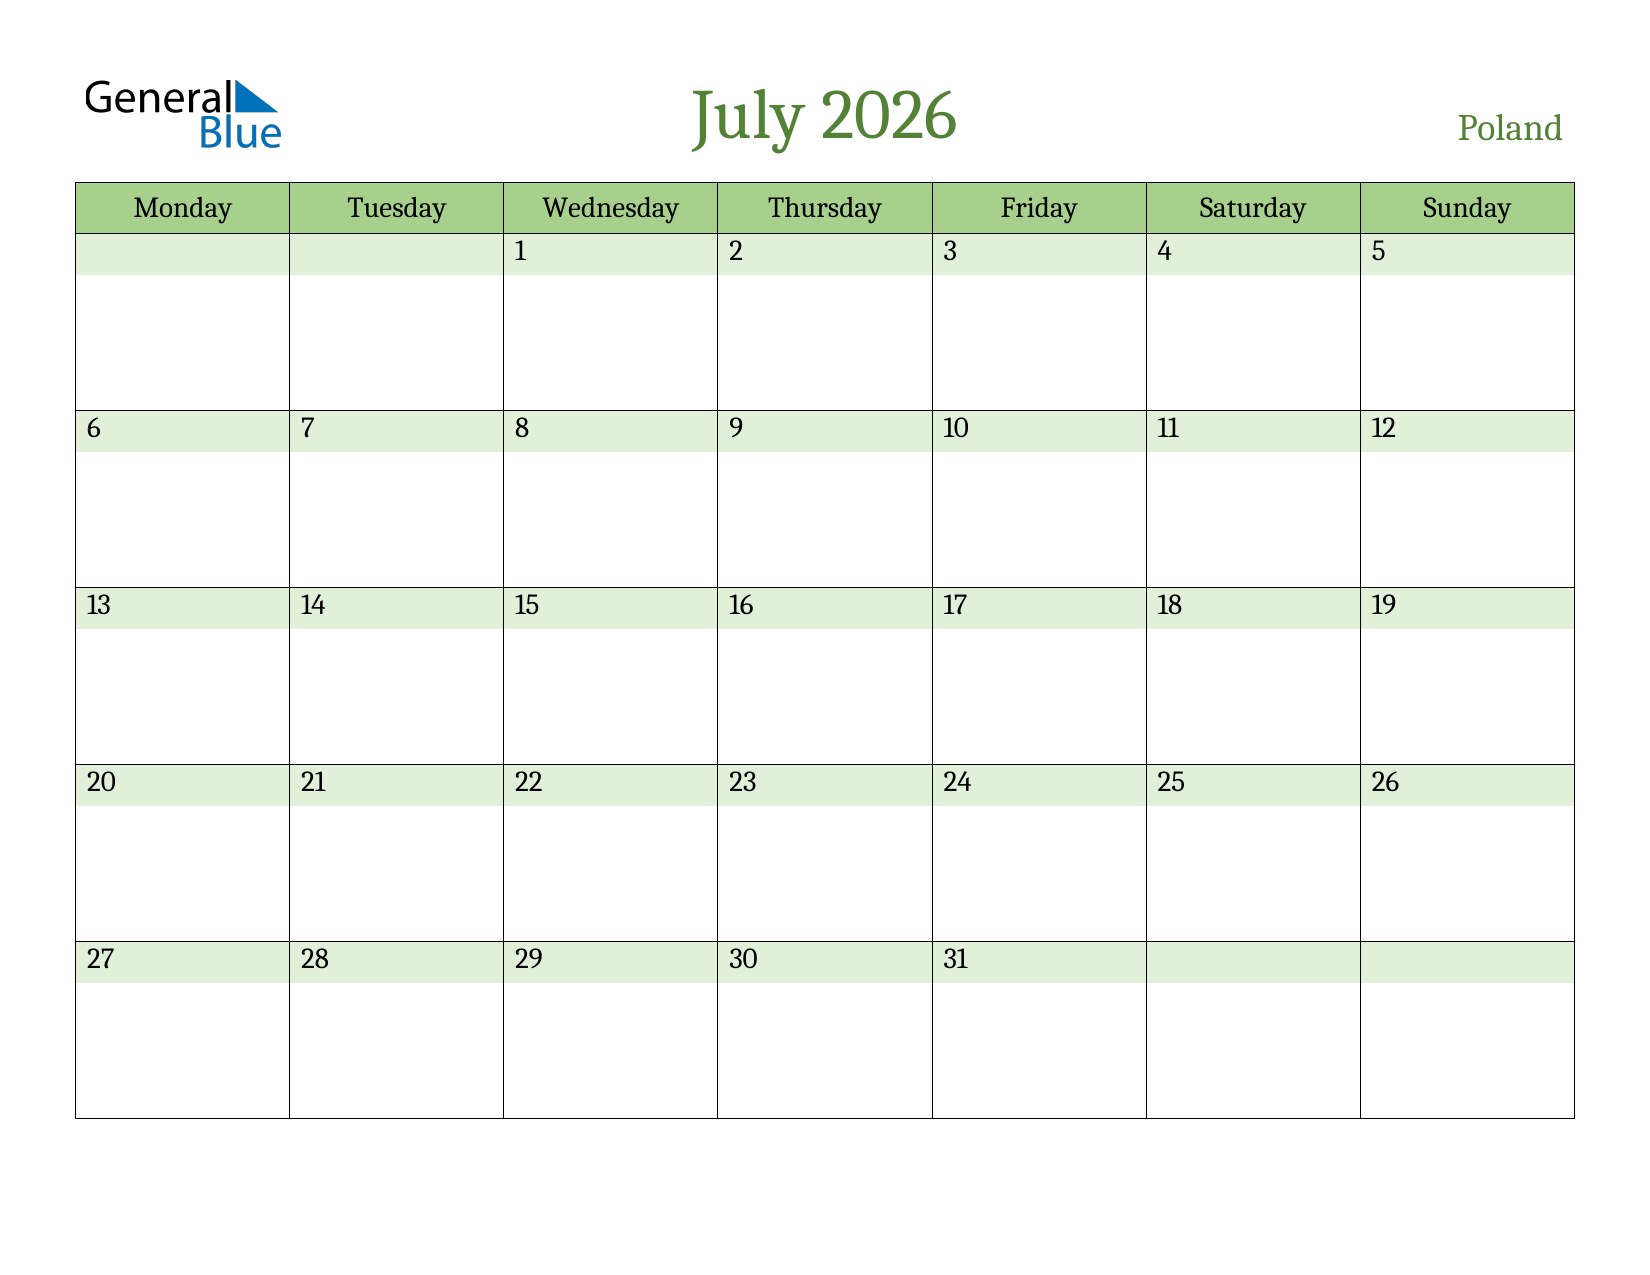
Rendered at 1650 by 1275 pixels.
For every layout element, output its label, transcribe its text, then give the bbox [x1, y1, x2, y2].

table_header Poland [1146, 75, 1574, 182]
table_cell Friday [933, 183, 1146, 233]
table_cell [76, 234, 289, 275]
table_cell Saturday [1147, 183, 1360, 233]
table_cell [1361, 452, 1574, 587]
table_cell [933, 452, 1146, 587]
table_cell [504, 983, 717, 1118]
table_cell [933, 983, 1146, 1118]
table_cell 13 [76, 588, 289, 629]
table_cell 1 [504, 234, 717, 275]
table_cell 29 [504, 942, 717, 983]
table_cell 14 [290, 588, 503, 629]
table_cell [718, 806, 932, 941]
table_cell [76, 806, 289, 941]
table_cell [290, 629, 503, 764]
table_cell [933, 629, 1146, 764]
table_cell 30 [718, 942, 932, 983]
table_cell [76, 452, 289, 587]
table_cell 21 [290, 765, 503, 806]
table_cell [1147, 942, 1360, 983]
table_cell 11 [1147, 411, 1360, 452]
table_cell 6 [76, 411, 289, 452]
table_cell [290, 983, 503, 1118]
table_cell [504, 275, 717, 410]
table_cell 19 [1361, 588, 1574, 629]
table_cell [1361, 629, 1574, 764]
table_cell 23 [718, 765, 932, 806]
table_cell [1147, 629, 1360, 764]
table_cell 8 [504, 411, 717, 452]
table_cell 5 [1361, 234, 1574, 275]
table_cell [76, 983, 289, 1118]
table_cell Wednesday [504, 183, 717, 233]
picture [86, 80, 281, 148]
table_cell [290, 452, 503, 587]
table_cell 20 [76, 765, 289, 806]
table_cell 4 [1147, 234, 1360, 275]
table_cell [1147, 983, 1360, 1118]
table_cell 28 [290, 942, 503, 983]
table_cell [290, 275, 503, 410]
table_cell [1361, 983, 1574, 1118]
table_cell [504, 629, 717, 764]
table_cell 27 [76, 942, 289, 983]
table_cell 15 [504, 588, 717, 629]
table_cell [1361, 275, 1574, 410]
table_cell [933, 275, 1146, 410]
table_cell 7 [290, 411, 503, 452]
table_cell [1361, 942, 1574, 983]
table_cell 25 [1147, 765, 1360, 806]
table_cell 2 [718, 234, 932, 275]
table_cell [1147, 806, 1360, 941]
table_cell Thursday [718, 183, 932, 233]
table_cell [718, 983, 932, 1118]
table_cell [1361, 806, 1574, 941]
table_cell 24 [933, 765, 1146, 806]
table_cell [76, 275, 289, 410]
table_cell [1147, 275, 1360, 410]
table_cell 22 [504, 765, 717, 806]
table_cell [718, 629, 932, 764]
table_cell 9 [718, 411, 932, 452]
table_cell 12 [1361, 411, 1574, 452]
table_cell 18 [1147, 588, 1360, 629]
table_cell Monday [76, 183, 289, 233]
table_cell [290, 234, 503, 275]
table_cell 17 [933, 588, 1146, 629]
table_cell [504, 452, 717, 587]
table_cell 16 [718, 588, 932, 629]
table_cell [718, 275, 932, 410]
table_cell [933, 806, 1146, 941]
table_cell [1147, 452, 1360, 587]
table_cell Sunday [1361, 183, 1574, 233]
table_cell [76, 629, 289, 764]
table_cell 3 [933, 234, 1146, 275]
table_cell Tuesday [290, 183, 503, 233]
table_cell [504, 806, 717, 941]
table_cell [718, 452, 932, 587]
table_header July 2026 [504, 75, 1146, 182]
table_cell 10 [933, 411, 1146, 452]
table_cell [290, 806, 503, 941]
table_cell 26 [1361, 765, 1574, 806]
table_cell 31 [933, 942, 1146, 983]
table_header [76, 75, 503, 182]
